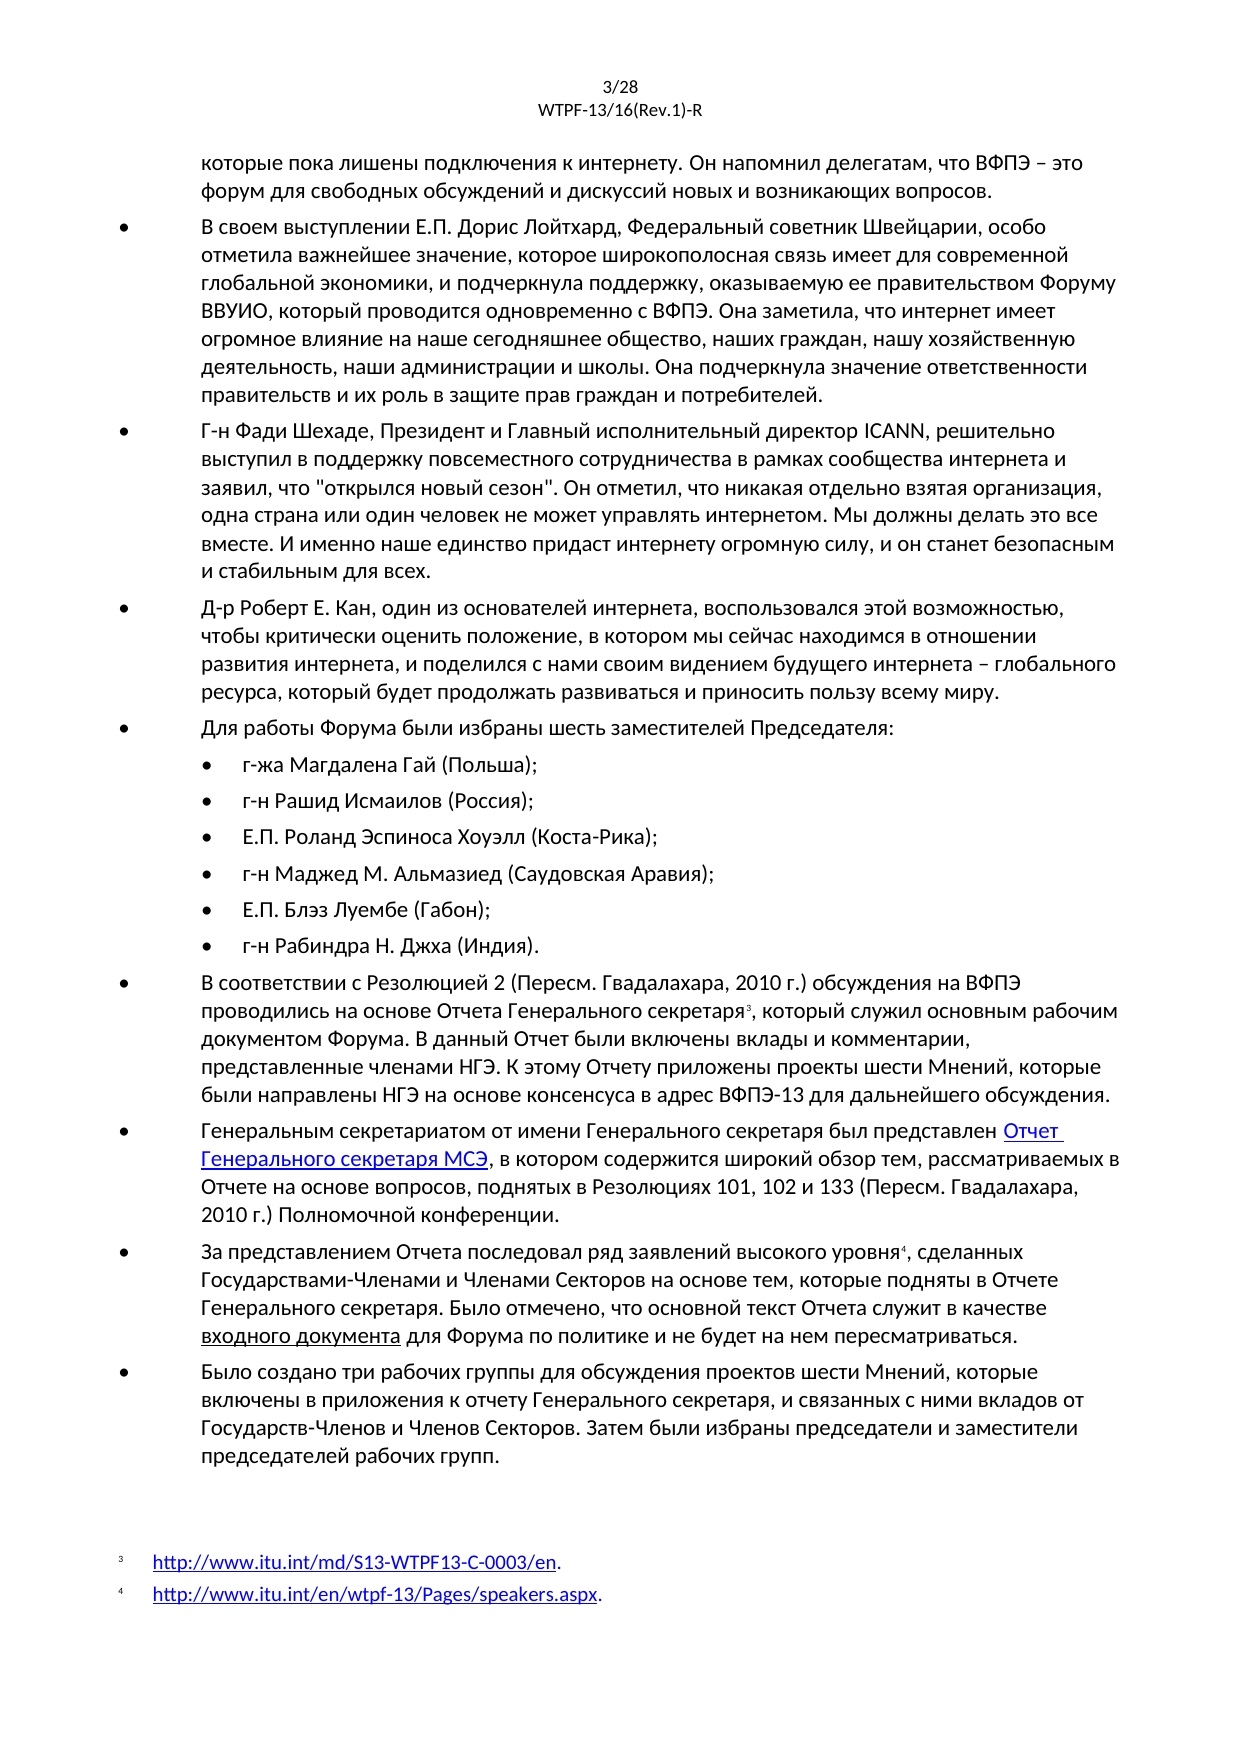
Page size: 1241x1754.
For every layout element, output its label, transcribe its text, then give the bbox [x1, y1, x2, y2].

text • Е.П. Блэз Луембе (Габон); [201, 895, 1122, 923]
text • Е.П. Роланд Эспиноса Хоуэлл (Коста-Рика); [201, 822, 1122, 851]
text • г-н Маджед М. Альмазиед (Саудовская Аравия); [201, 859, 1122, 887]
text • Для работы Форума были избраны шесть заместителей Председателя: [118, 713, 1122, 741]
text • Было создано три рабочих группы для обсуждения проектов шести Мнений, которые включены в приложения к отчету Генерального секретаря, и связанных с ними вкладов от Государств-Членов и Членов Секторов. Затем были избраны председатели и заместители председателей рабочих групп. [118, 1357, 1122, 1469]
text • г-н Рабиндра Н. Джха (Индия). [201, 932, 1122, 959]
text • г-жа Магдалена Гай (Польша); [201, 750, 1122, 778]
text • г-н Рашид Исмаилов (Россия); [201, 786, 1122, 814]
text • Г-н Фади Шехаде, Президент и Главный исполнительный директор ICANN, решительно выступил в поддержку повсеместного сотрудничества в рамках сообщества интернета и заявил, что "открылся новый сезон". Он отметил, что никакая отдельно взятая организация, одна страна или один человек не может управлять интернетом. Мы должны делать это все вместе. И именно наше единство придаст интернету огромную силу, и он станет безопасным и стабильным для всех. [118, 417, 1122, 585]
text • За представлением Отчета последовал ряд заявлений высокого уровня, сделанных Государствами-Членами и Членами Секторов на основе тем, которые подняты в Отчете Генерального секретаря. Было отмечено, что основной текст Отчета служит в качестве входного документа для Форума по политике и не будет на нем пересматриваться. [118, 1237, 1122, 1349]
text • В соответствии с Резолюцией 2 (Пересм. Гвадалахара, 2010 г.) обсуждения на ВФПЭ проводились на основе Отчета Генерального секретаря, который служил основным рабочим документом Форума. В данный Отчет были включены вклады и комментарии, представленные членами НГЭ. К этому Отчету приложены проекты шести Мнений, которые были направлены НГЭ на основе консенсуса в адрес ВФПЭ-13 для дальнейшего обсуждения. [118, 968, 1122, 1108]
text • Генеральным секретариатом от имени Генерального секретаря был представлен Отчет Генерального секретаря МСЭ, в котором содержится широкий обзор тем, рассматриваемых в Отчете на основе вопросов, поднятых в Резолюциях 101, 102 и 133 (Пересм. Гвадалахара, 2010 г.) Полномочной конференции. [118, 1116, 1122, 1228]
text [118, 148, 1122, 204]
text • В своем выступлении Е.П. Дорис Лойтхард, Федеральный советник Швейцарии, особо отметила важнейшее значение, которое широкополосная связь имеет для современной глобальной экономики, и подчеркнула поддержку, оказываемую ее правительством Форуму ВВУИО, который проводится одновременно с ВФПЭ. Она заметила, что интернет имеет огромное влияние на наше сегодняшнее общество, наших граждан, нашу хозяйственную деятельность, наши администрации и школы. Она подчеркнула значение ответственности правительств и их роль в защите прав граждан и потребителей. [118, 212, 1122, 408]
text • Д-р Роберт Е. Кан, один из основателей интернета, воспользовался этой возможностью, чтобы критически оценить положение, в котором мы сейчас находимся в отношении развития интернета, и поделился с нами своим видением будущего интернета – глобального ресурса, который будет продолжать развиваться и приносить пользу всему миру. [118, 593, 1122, 705]
